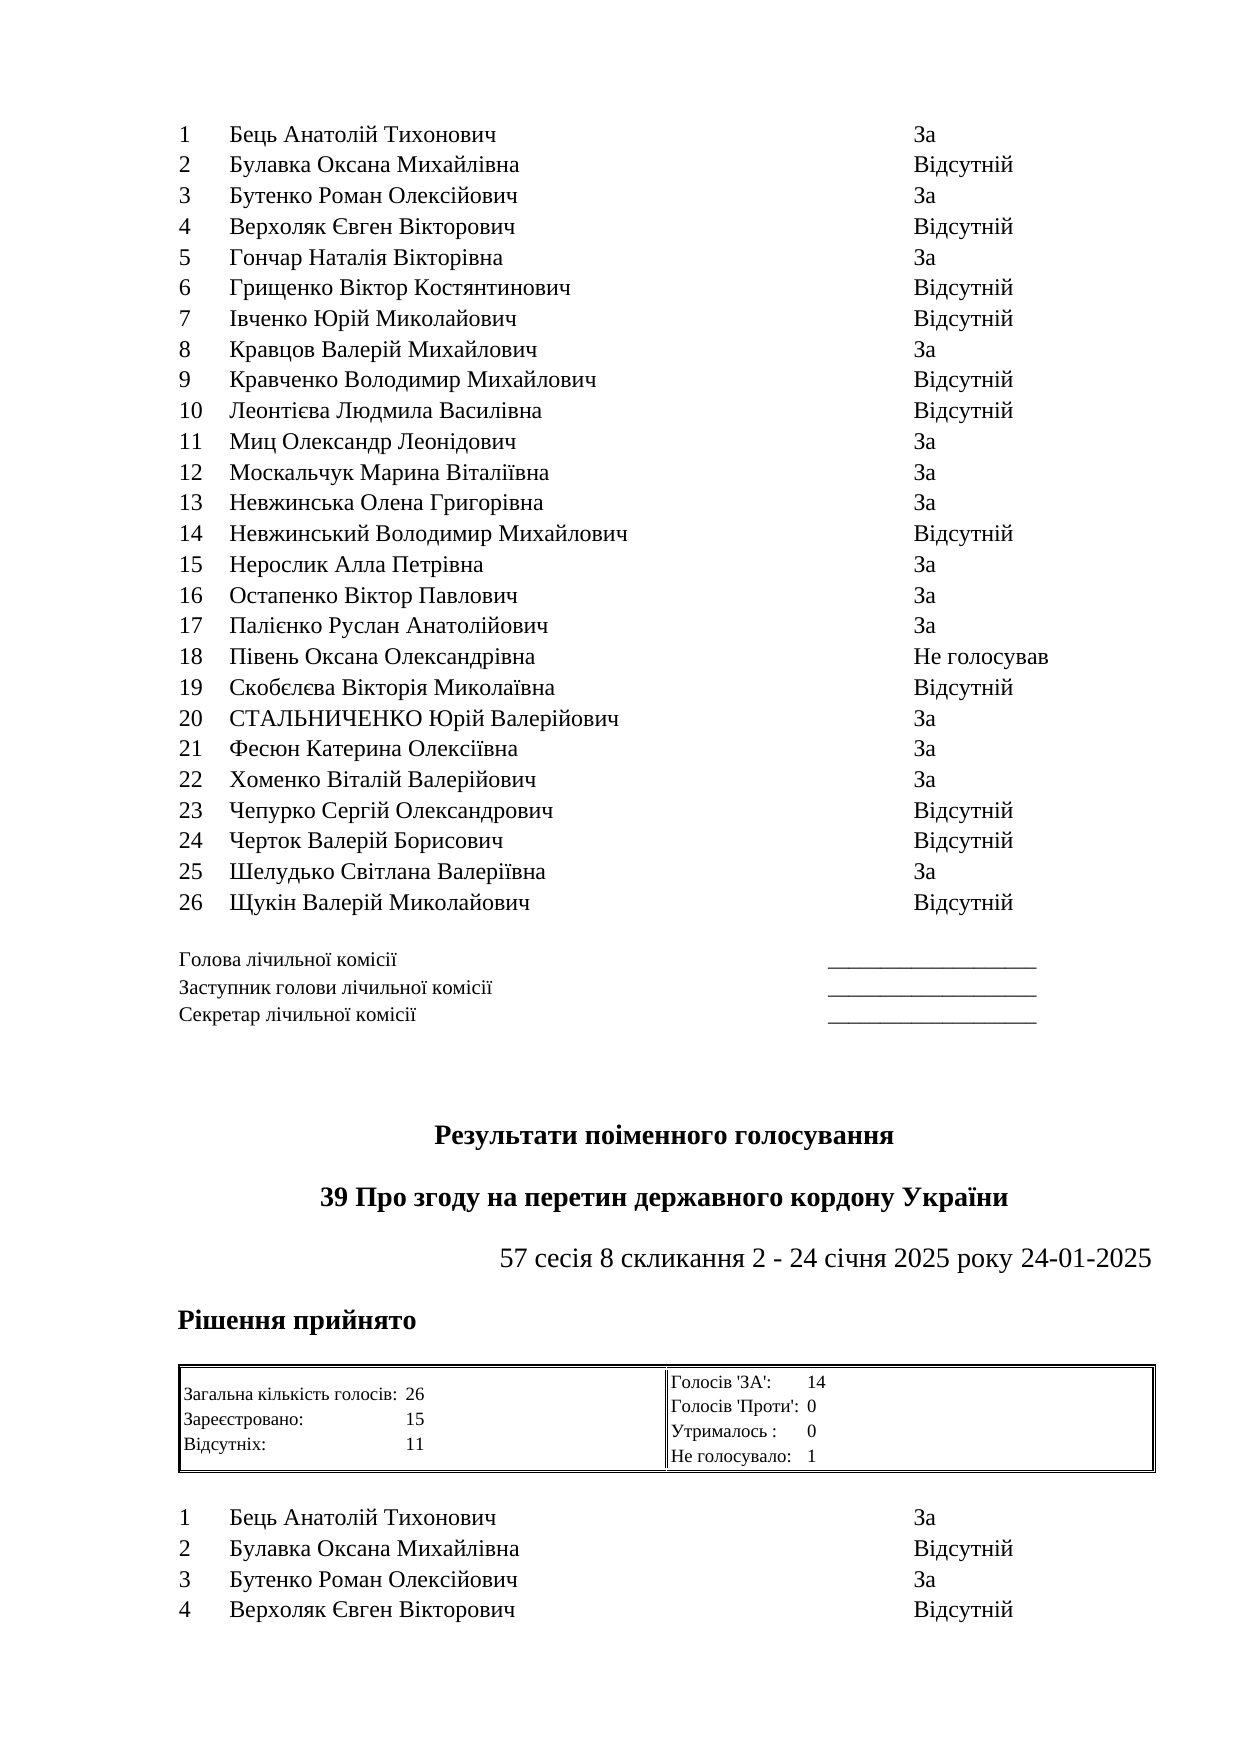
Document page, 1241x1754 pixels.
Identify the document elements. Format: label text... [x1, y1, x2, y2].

text 39 Про згоду на перетин державного кордону України [177, 1180, 1152, 1212]
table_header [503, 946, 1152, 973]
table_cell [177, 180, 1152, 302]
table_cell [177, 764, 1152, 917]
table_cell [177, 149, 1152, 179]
text Результати поіменного голосування [177, 1118, 1152, 1151]
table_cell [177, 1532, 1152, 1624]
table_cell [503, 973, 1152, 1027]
text 57 сесія 8 скликання 2 - 24 січня 2025 року 24-01-2025 [177, 1241, 1152, 1274]
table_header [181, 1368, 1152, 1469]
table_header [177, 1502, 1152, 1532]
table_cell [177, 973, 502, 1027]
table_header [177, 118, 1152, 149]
text Рішення прийнято [177, 1303, 1152, 1335]
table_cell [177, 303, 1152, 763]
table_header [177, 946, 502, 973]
